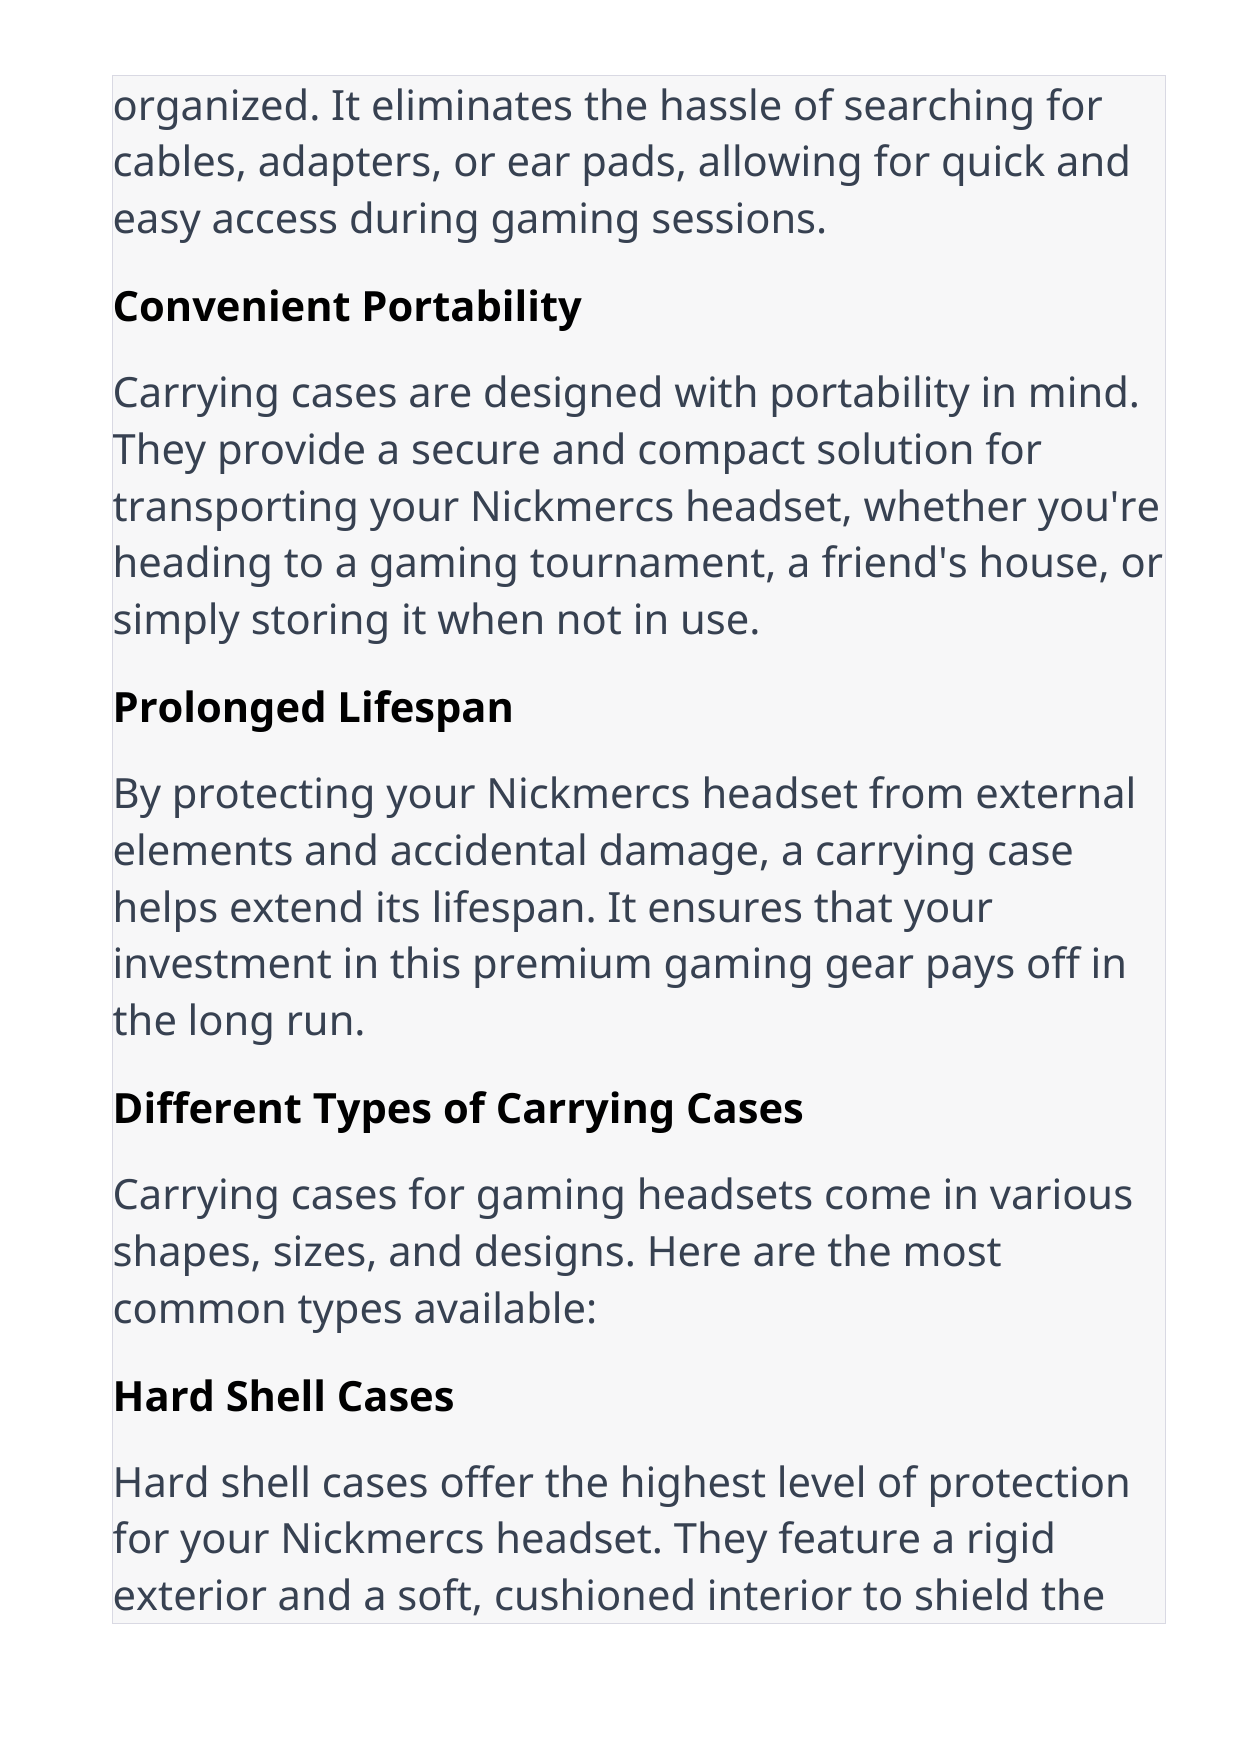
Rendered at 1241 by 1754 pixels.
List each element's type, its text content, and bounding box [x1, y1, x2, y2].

text Carrying cases for gaming headsets come in various shapes, sizes, and designs. Here are the most common types available: [113, 1164, 1165, 1335]
text Prolonged Lifespan [113, 678, 1165, 735]
text Different Types of Carrying Cases [113, 1079, 1165, 1136]
text Carrying cases are designed with portability in mind. They provide a secure and compact solution for transporting your Nickmercs headset, whether you're heading to a gaming tournament, a friend's house, or simply storing it when not in use. [113, 362, 1165, 647]
text By protecting your Nickmercs headset from external elements and accidental damage, a carrying case helps extend its lifespan. It ensures that your investment in this premium gaming gear pays off in the long run. [113, 763, 1165, 1048]
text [113, 76, 1165, 246]
text Convenient Portability [113, 277, 1165, 334]
text Hard Shell Cases [113, 1366, 1165, 1423]
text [113, 1452, 1165, 1623]
